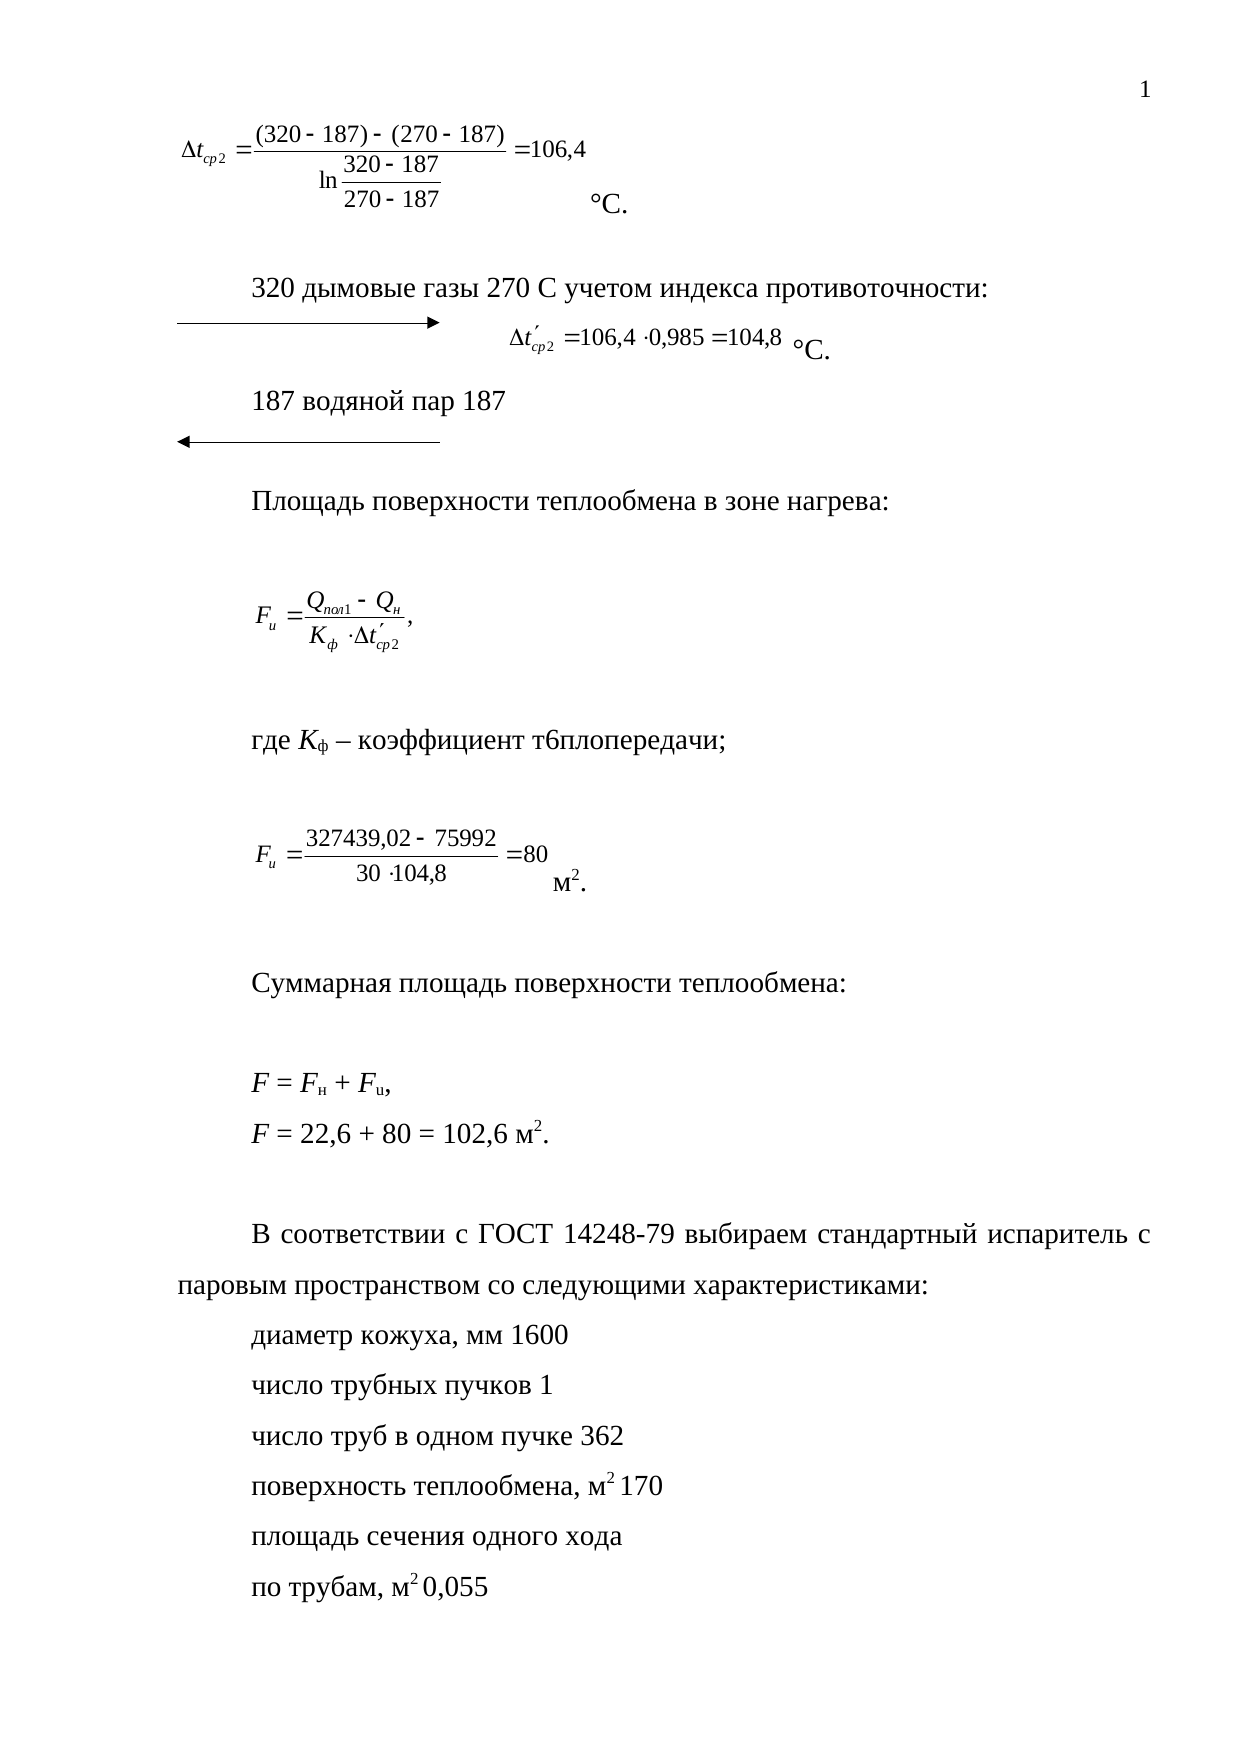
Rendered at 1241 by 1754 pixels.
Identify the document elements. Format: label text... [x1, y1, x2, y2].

text число трубных пучков 1 [177, 1367, 1152, 1401]
text F = 22,6 + 80 = 102,6 м2. [177, 1116, 1152, 1149]
text число труб в одном пучке 362 [177, 1418, 1152, 1451]
text диаметр кожуха, мм 1600 [177, 1317, 1152, 1351]
text поверхность теплообмена, м2 170 [177, 1468, 1152, 1502]
text °С. [177, 320, 1152, 366]
text Суммарная площадь поверхности теплообмена: [177, 965, 1152, 998]
text Площадь поверхности теплообмена в зоне нагрева: [177, 483, 1152, 517]
text м2. [177, 823, 1152, 898]
text 187 водяной пар 187 [177, 383, 1152, 416]
text по трубам, м2 0,055 [177, 1569, 1152, 1602]
text В соответствии с ГОСТ 14248-79 выбираем стандартный испаритель с паровым пространством со следующими характеристиками: [177, 1216, 1152, 1300]
text F = Fн + Fu, [177, 1066, 1152, 1099]
text 320 дымовые газы 270 С учетом индекса противоточности: [177, 270, 1152, 304]
text площадь сечения одного хода [177, 1518, 1152, 1552]
text где Кф – коэффициент т6плопередачи; [177, 722, 1152, 756]
